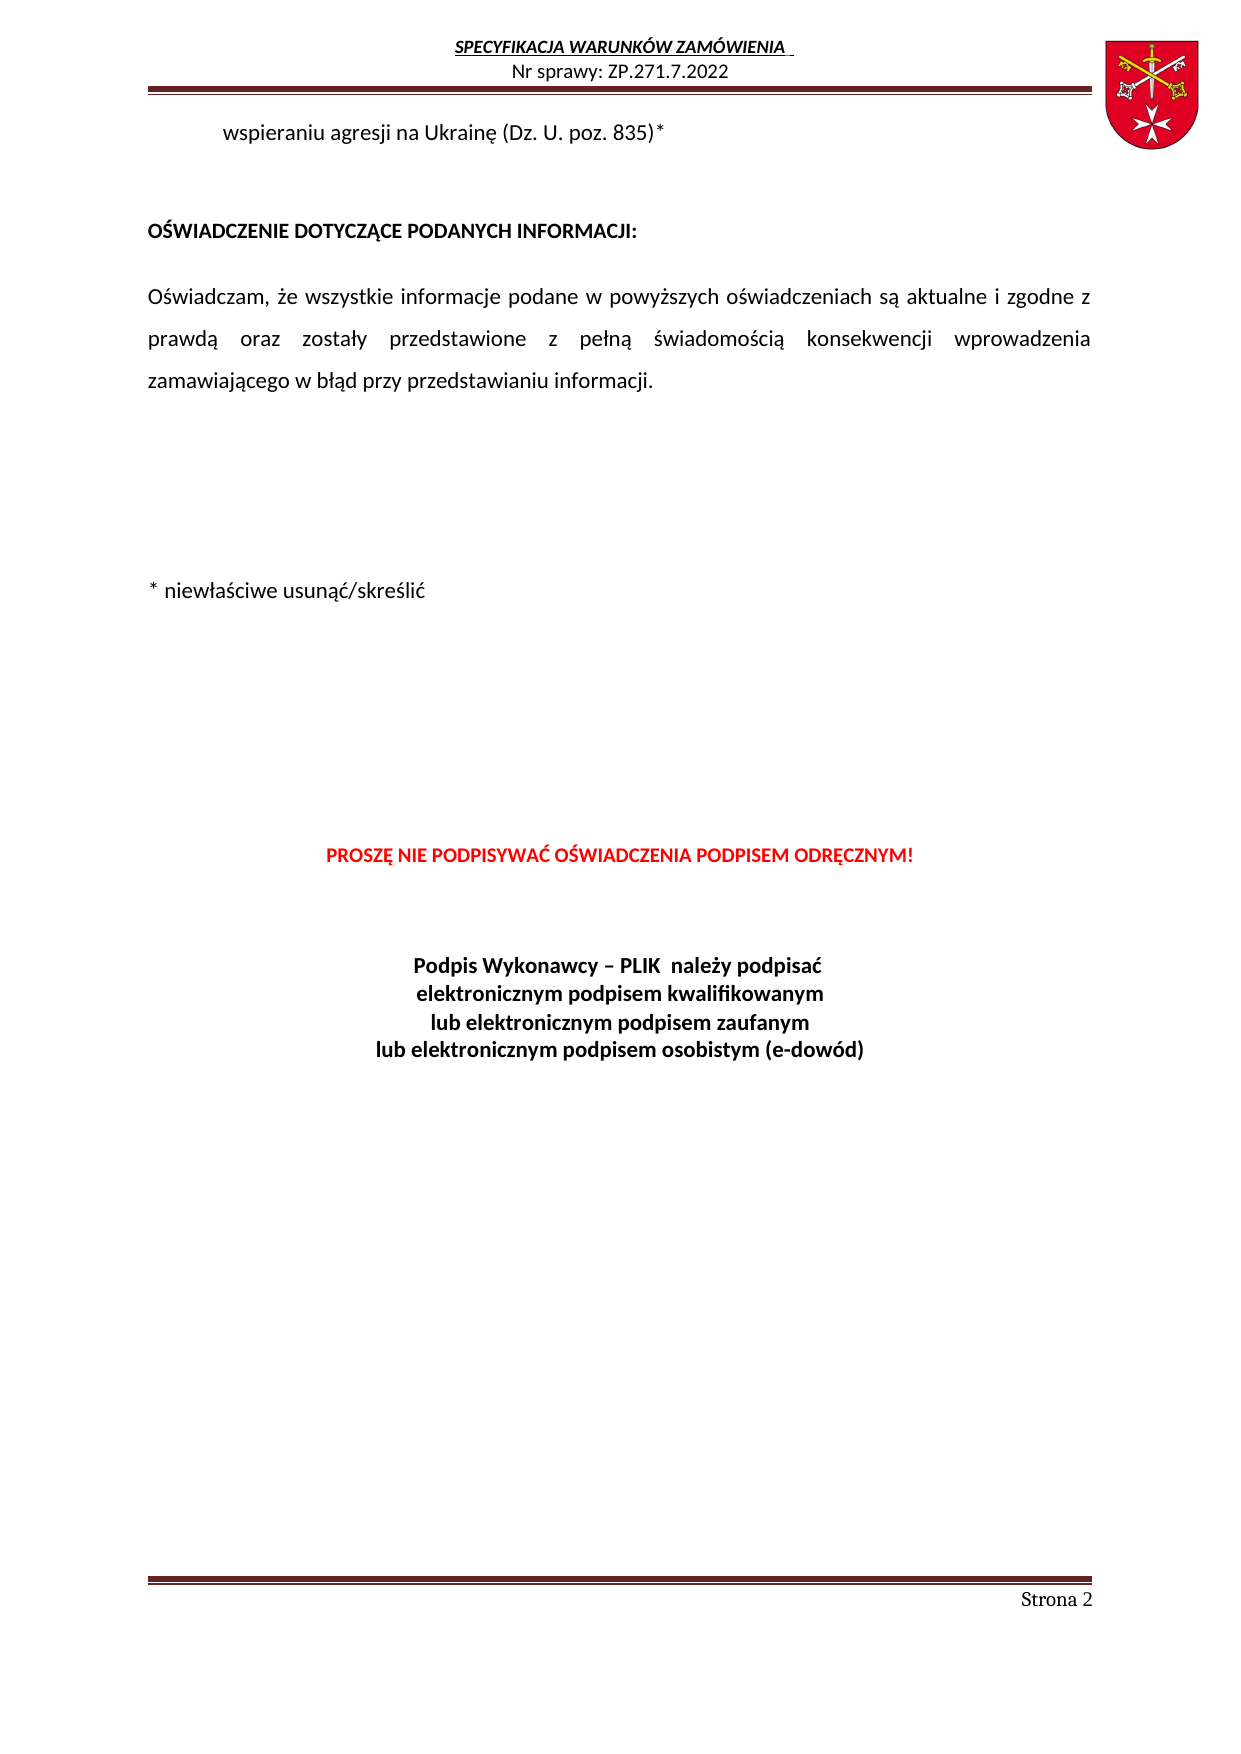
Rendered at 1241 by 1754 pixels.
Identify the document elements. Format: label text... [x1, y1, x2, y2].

text * niewłaściwe usunąć/skreślić [148, 576, 1092, 604]
text OŚWIADCZENIE DOTYCZĄCE PODANYCH INFORMACJI: [148, 217, 1092, 244]
text PROSZĘ NIE PODPISYWAĆ OŚWIADCZENIA PODPISEM ODRĘCZNYM! [148, 842, 1092, 867]
text lub elektronicznym podpisem zaufanym [148, 1008, 1092, 1036]
text Podpis Wykonawcy – PLIK należy podpisać elektronicznym podpisem kwalifikowanym [148, 952, 1092, 1008]
text Oświadczam, że wszystkie informacje podane w powyższych oświadczeniach są aktualne i zgodne z prawdą oraz zostały przedstawione z pełną świadomością konsekwencji wprowadzenia zamawiającego w błąd przy przedstawianiu informacji. [148, 282, 1092, 394]
picture [1100, 36, 1206, 152]
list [185, 118, 1089, 146]
text lub elektronicznym podpisem osobistym (e-dowód) [148, 1036, 1092, 1064]
